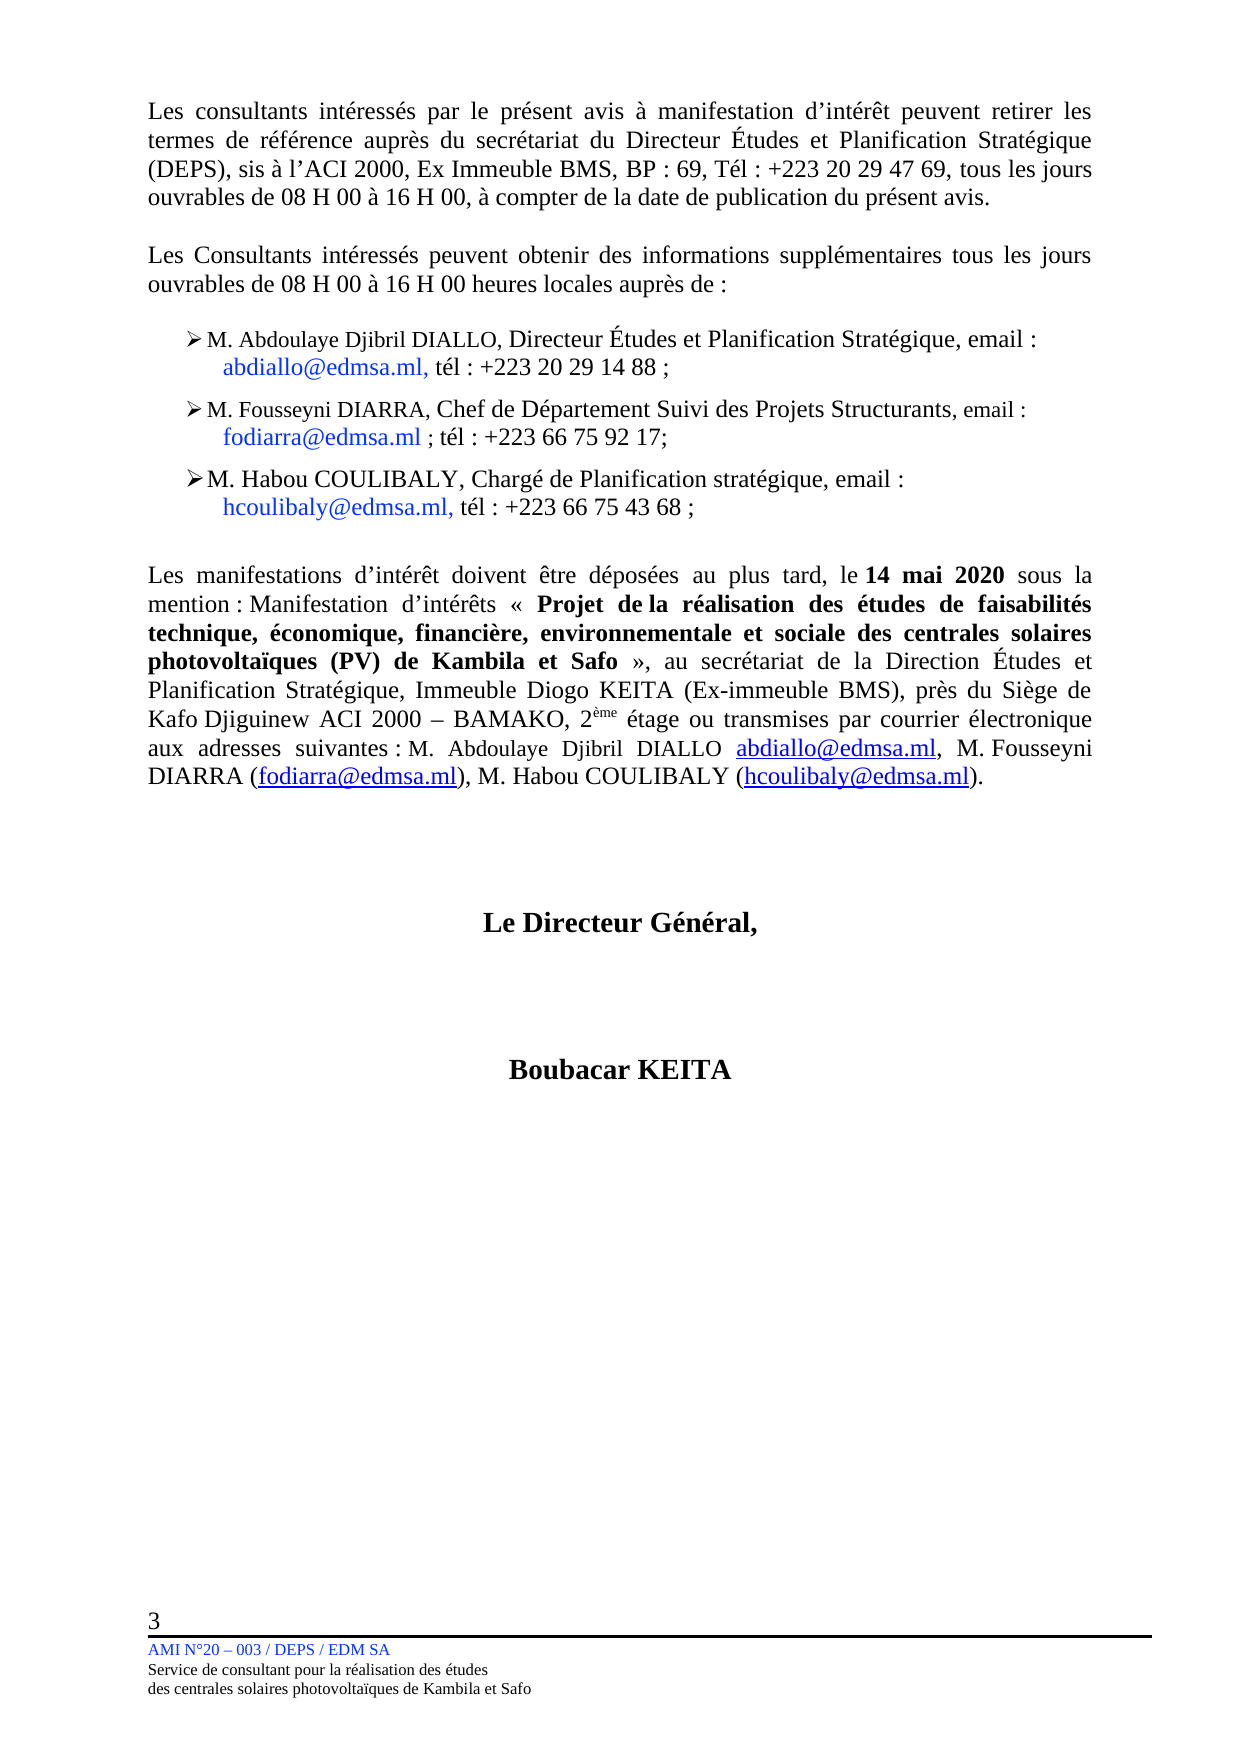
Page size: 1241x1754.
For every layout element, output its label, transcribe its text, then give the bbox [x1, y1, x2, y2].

list M. Abdoulaye Djibril DIALLO, Directeur Études et Planification Stratégique, email : abdiallo@edmsa.ml, tél : +223 20 29 14 88 ; [185, 324, 1093, 381]
text Boubacar KEITA [148, 1052, 1093, 1085]
text Le Directeur Général, [148, 905, 1093, 939]
text Les Consultants intéressés peuvent obtenir des informations supplémentaires tous les jours ouvrables de 08 H 00 à 16 H 00 heures locales auprès de : [148, 240, 1093, 297]
text Les consultants intéressés par le présent avis à manifestation d’intérêt peuvent retirer les termes de référence auprès du secrétariat du Directeur Études et Planification Stratégique (DEPS), sis à l’ACI 2000, Ex Immeuble BMS, BP : 69, Tél : +223 20 29 47 69, tous les jours ouvrables de 08 H 00 à 16 H 00, à compter de la date de publication du présent avis. [148, 96, 1093, 211]
list M. Fousseyni DIARRA, Chef de Département Suivi des Projets Structurants, email : fodiarra@edmsa.ml ; tél : +223 66 75 92 17; [185, 394, 1093, 451]
text Les manifestations d’intérêt doivent être déposées au plus tard, le 14 mai 2020 sous la mention : Manifestation d’intérêts « Projet de la réalisation des études de faisabilités technique, économique, financière, environnementale et sociale des centrales solaires photovoltaïques (PV) de Kambila et Safo », au secrétariat de la Direction Études et Planification Stratégique, Immeuble Diogo KEITA (Ex-immeuble BMS), près du Siège de Kafo Djiguinew ACI 2000 – BAMAKO, 2ème étage ou transmises par courrier électronique aux adresses suivantes : M. Abdoulaye Djibril DIALLO abdiallo@edmsa.ml, M. Fousseyni DIARRA (fodiarra@edmsa.ml), M. Habou COULIBALY (hcoulibaly@edmsa.ml). [148, 560, 1093, 790]
list M. Habou COULIBALY, Chargé de Planification stratégique, email : hcoulibaly@edmsa.ml, tél : +223 66 75 43 68 ; [185, 464, 1093, 521]
